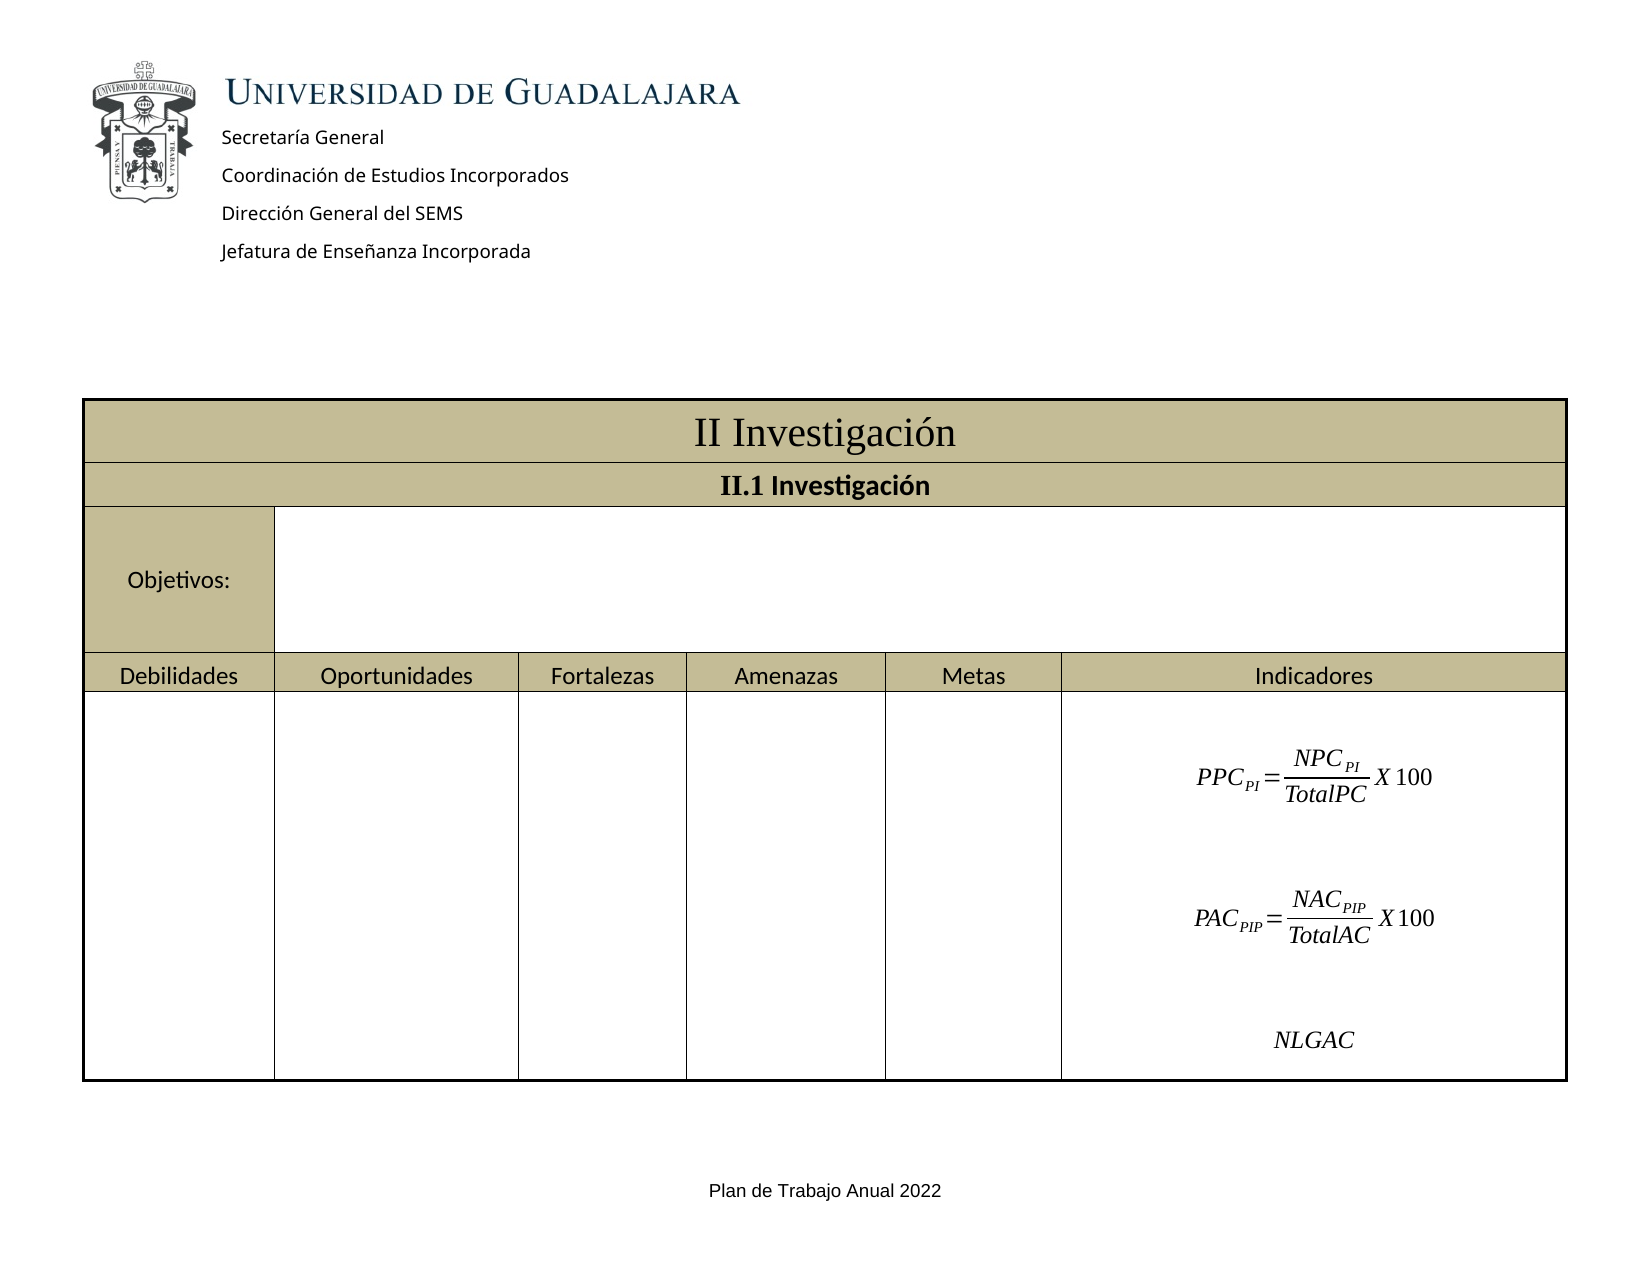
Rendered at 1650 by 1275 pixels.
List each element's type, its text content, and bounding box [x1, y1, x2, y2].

table_cell Objetivos: [85, 507, 274, 652]
table_cell [1062, 692, 1565, 1079]
table_cell [519, 692, 686, 1079]
table_cell Debilidades [85, 653, 274, 691]
picture [3, 0, 1281, 204]
table_cell Fortalezas [519, 653, 686, 691]
table_cell [886, 692, 1061, 1079]
table_cell [275, 507, 1565, 652]
table_header II Investigación [85, 401, 1565, 462]
table_cell II.1 Investigación [85, 463, 1565, 506]
table_cell [275, 692, 518, 1079]
table_cell Amenazas [687, 653, 885, 691]
table_cell Indicadores [1062, 653, 1565, 691]
table_cell Metas [886, 653, 1061, 691]
table_cell [687, 692, 885, 1079]
table_cell [85, 692, 274, 1079]
table_cell Oportunidades [275, 653, 518, 691]
